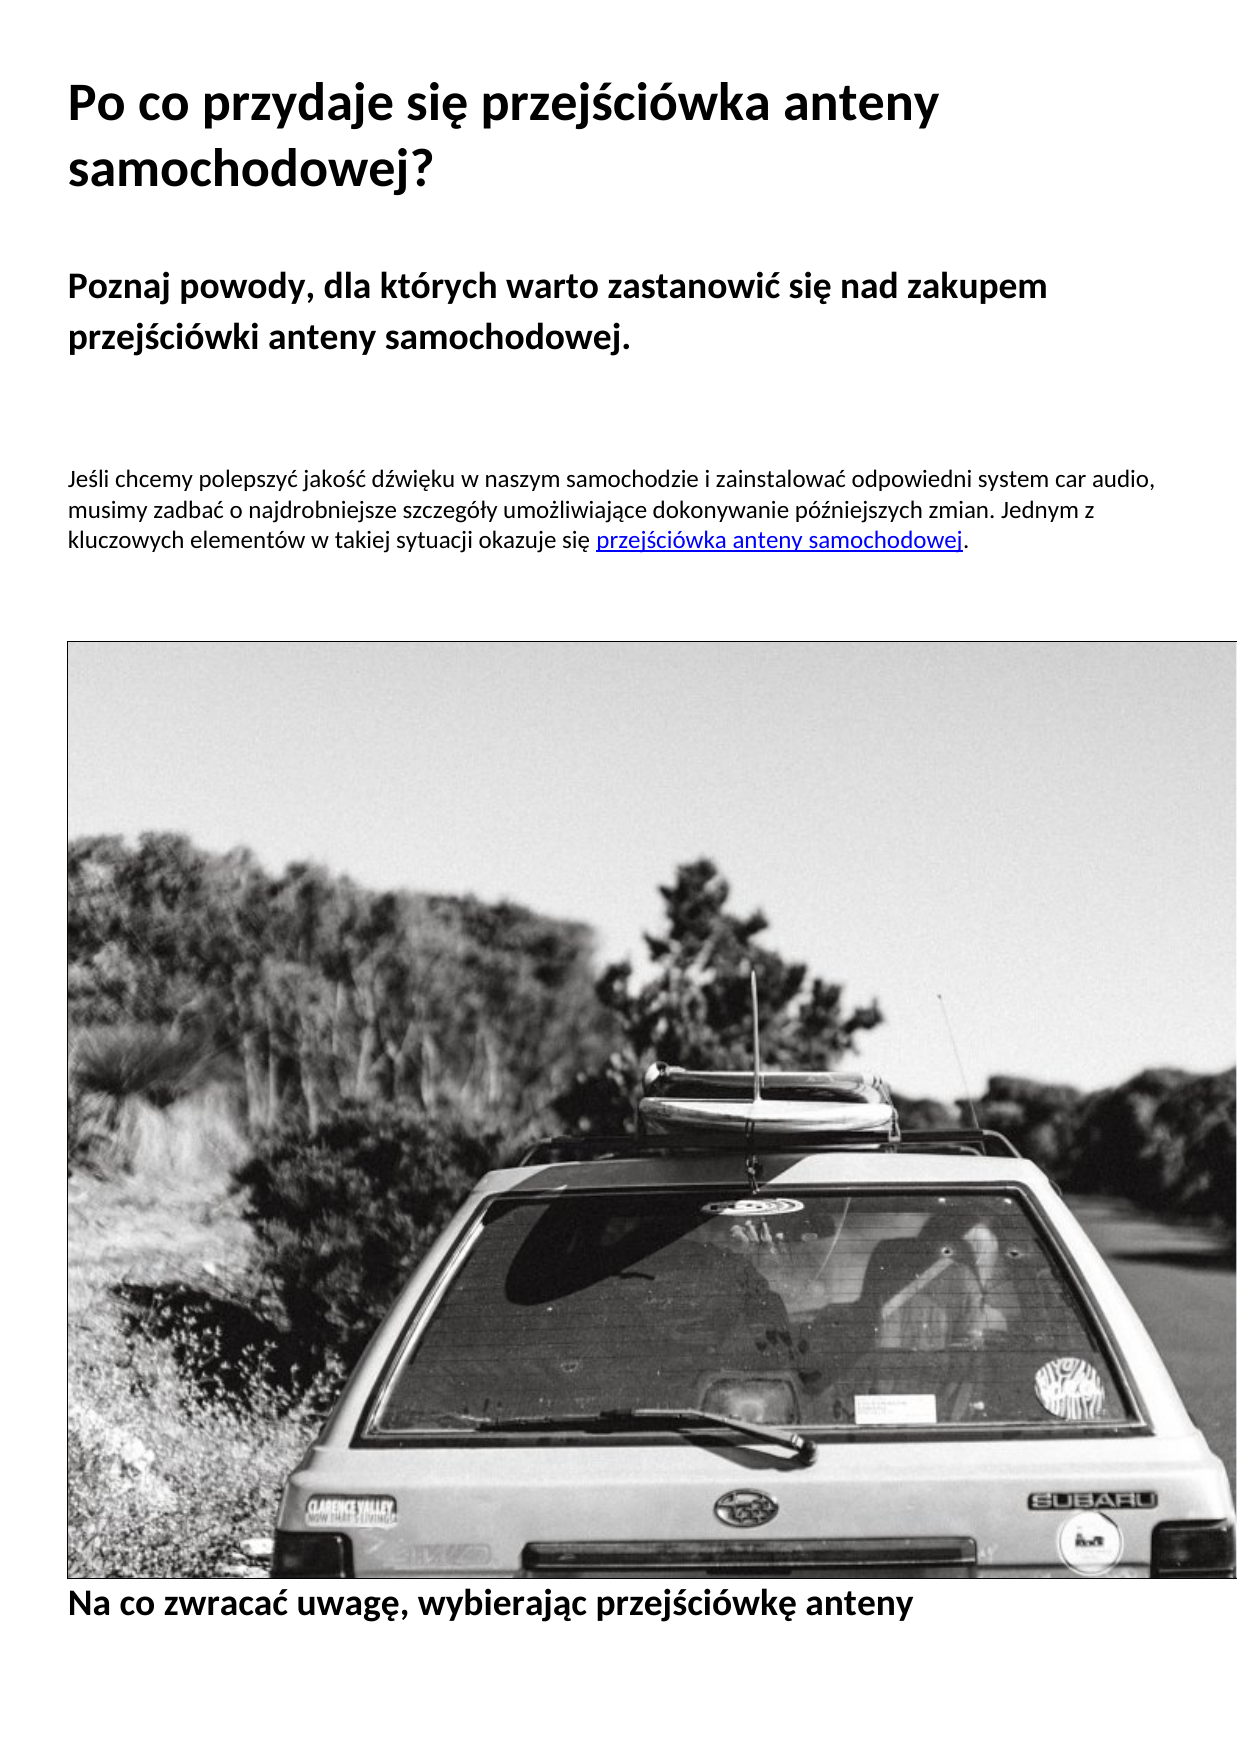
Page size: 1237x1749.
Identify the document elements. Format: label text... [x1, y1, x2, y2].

text Poznaj powody, dla których warto zastanowić się nad zakupem przejściówki anteny samochodowej. [68, 262, 1169, 359]
text Po co przydaje się przejściówka anteny samochodowej? [68, 68, 1169, 200]
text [68, 1579, 1169, 1625]
picture [68, 642, 1237, 1578]
text Jeśli chcemy polepszyć jakość dźwięku w naszym samochodzie i zainstalować odpowiedni system car audio, musimy zadbać o najdrobniejsze szczegóły umożliwiające dokonywanie późniejszych zmian. Jednym z kluczowych elementów w takiej sytuacji okazuje się przejściówka anteny samochodowej. [68, 463, 1169, 555]
